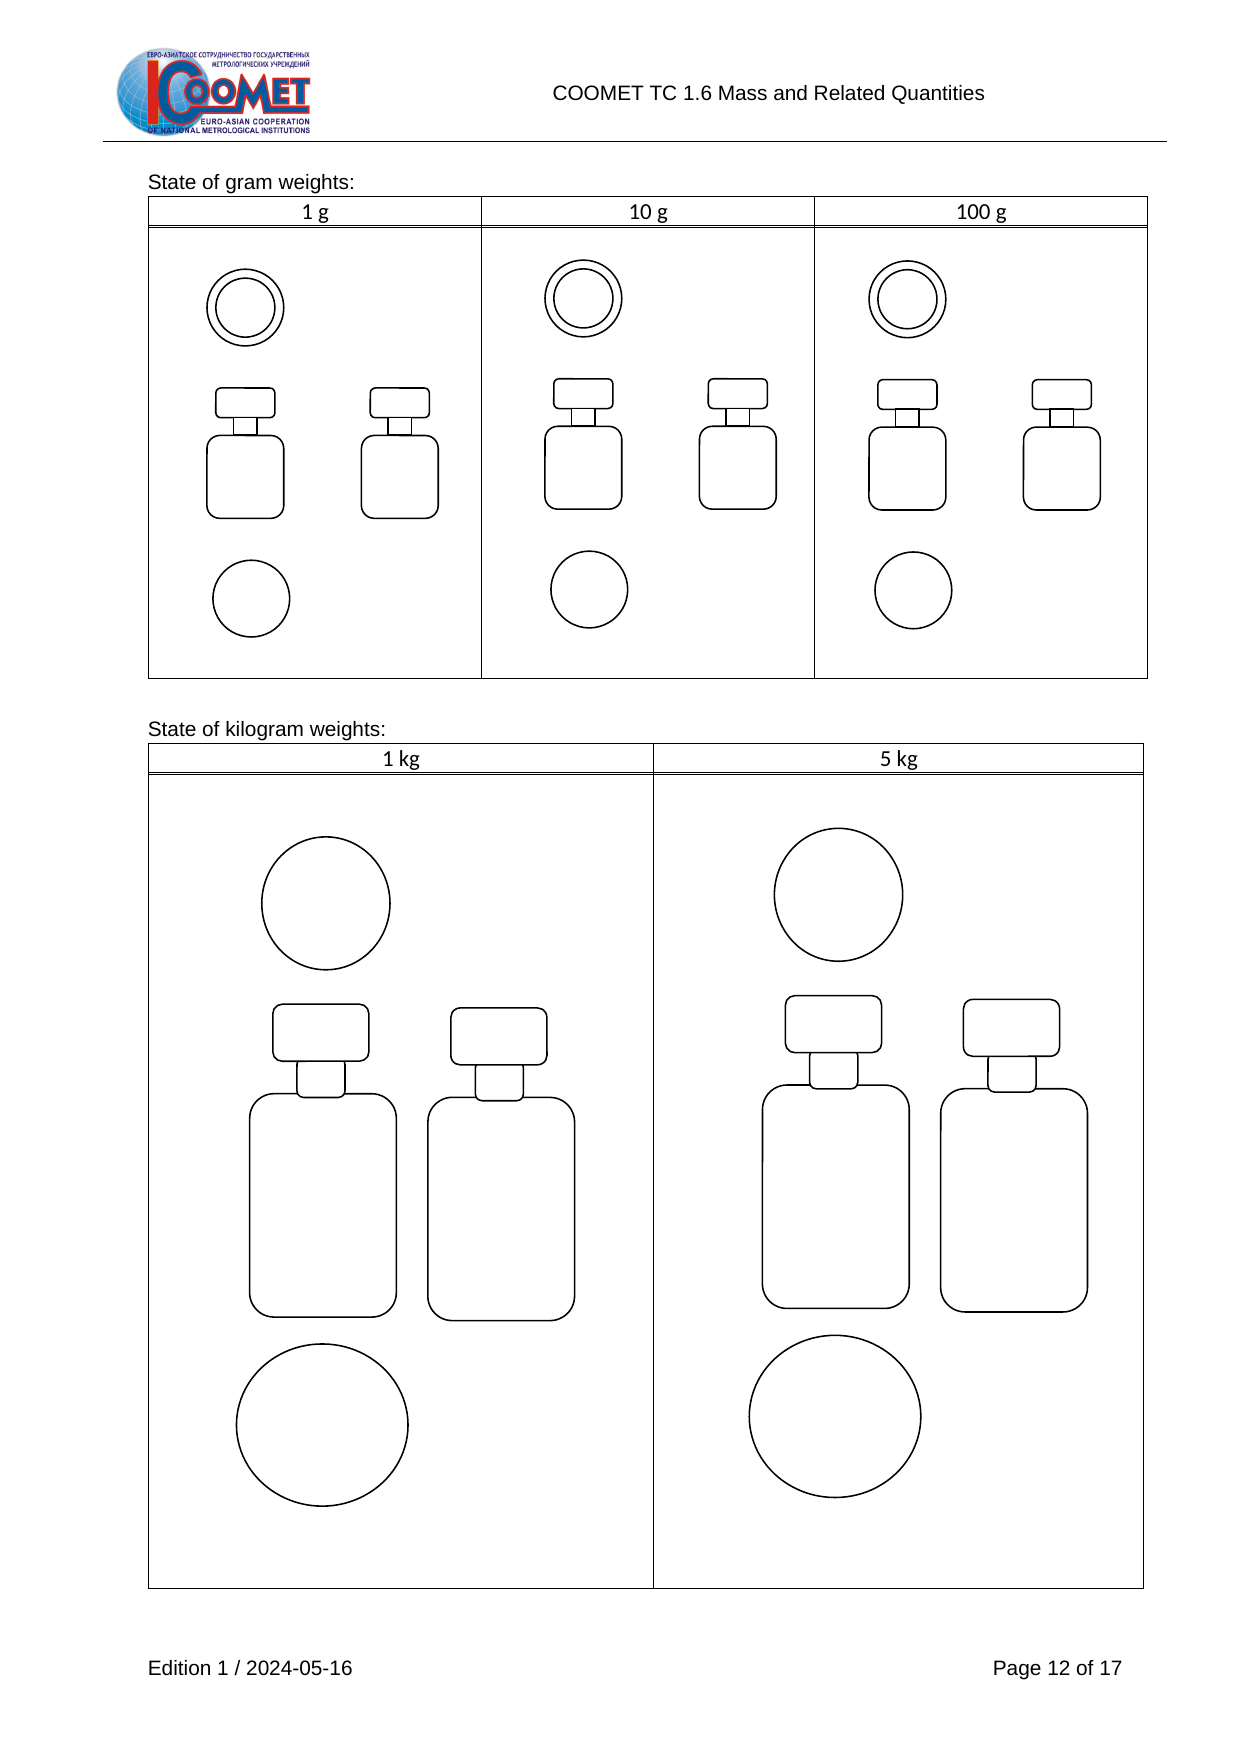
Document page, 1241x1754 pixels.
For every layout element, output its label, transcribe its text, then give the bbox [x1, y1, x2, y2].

table_cell [149, 775, 653, 1588]
text State of kilogram weights: [148, 717, 1152, 741]
table_header 1 g [149, 197, 481, 225]
table_cell [149, 228, 481, 678]
table_header 5 kg [654, 744, 1143, 772]
table_cell [815, 228, 1147, 678]
table_header 100 g [815, 197, 1147, 225]
table_cell [482, 228, 814, 678]
picture [114, 44, 316, 141]
table_cell [654, 775, 1143, 1588]
table_header 1 kg [149, 744, 653, 772]
text State of gram weights: [148, 170, 1152, 194]
table_header 10 g [482, 197, 814, 225]
